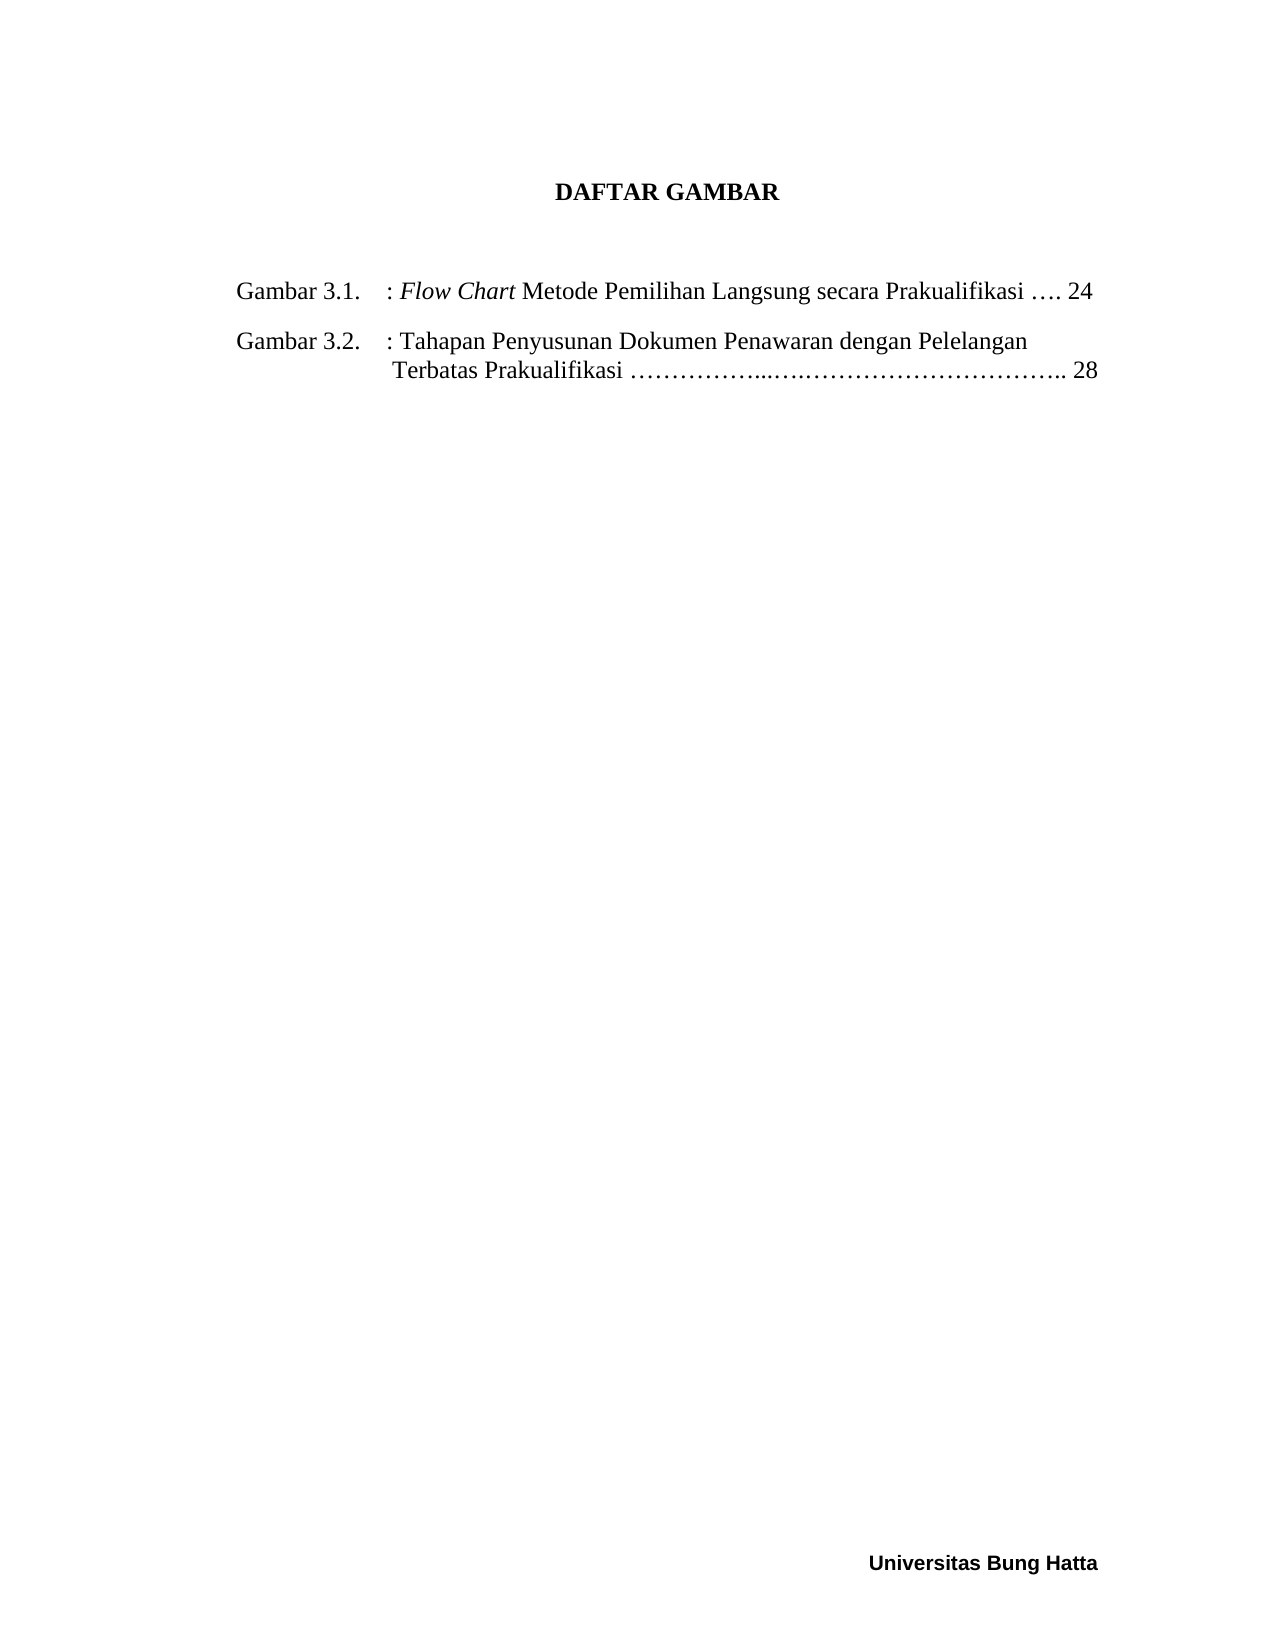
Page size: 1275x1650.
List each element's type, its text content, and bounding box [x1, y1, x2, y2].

text DAFTAR GAMBAR [236, 177, 1098, 206]
text Terbatas Prakualifikasi ……………...….………………………….. 28 [236, 355, 1098, 383]
text Gambar 3.2. : Tahapan Penyusunan Dokumen Penawaran dengan Pelelangan [236, 326, 1098, 355]
text Gambar 3.1. : Flow Chart Metode Pemilihan Langsung secara Prakualifikasi …. 24 [236, 276, 1098, 305]
